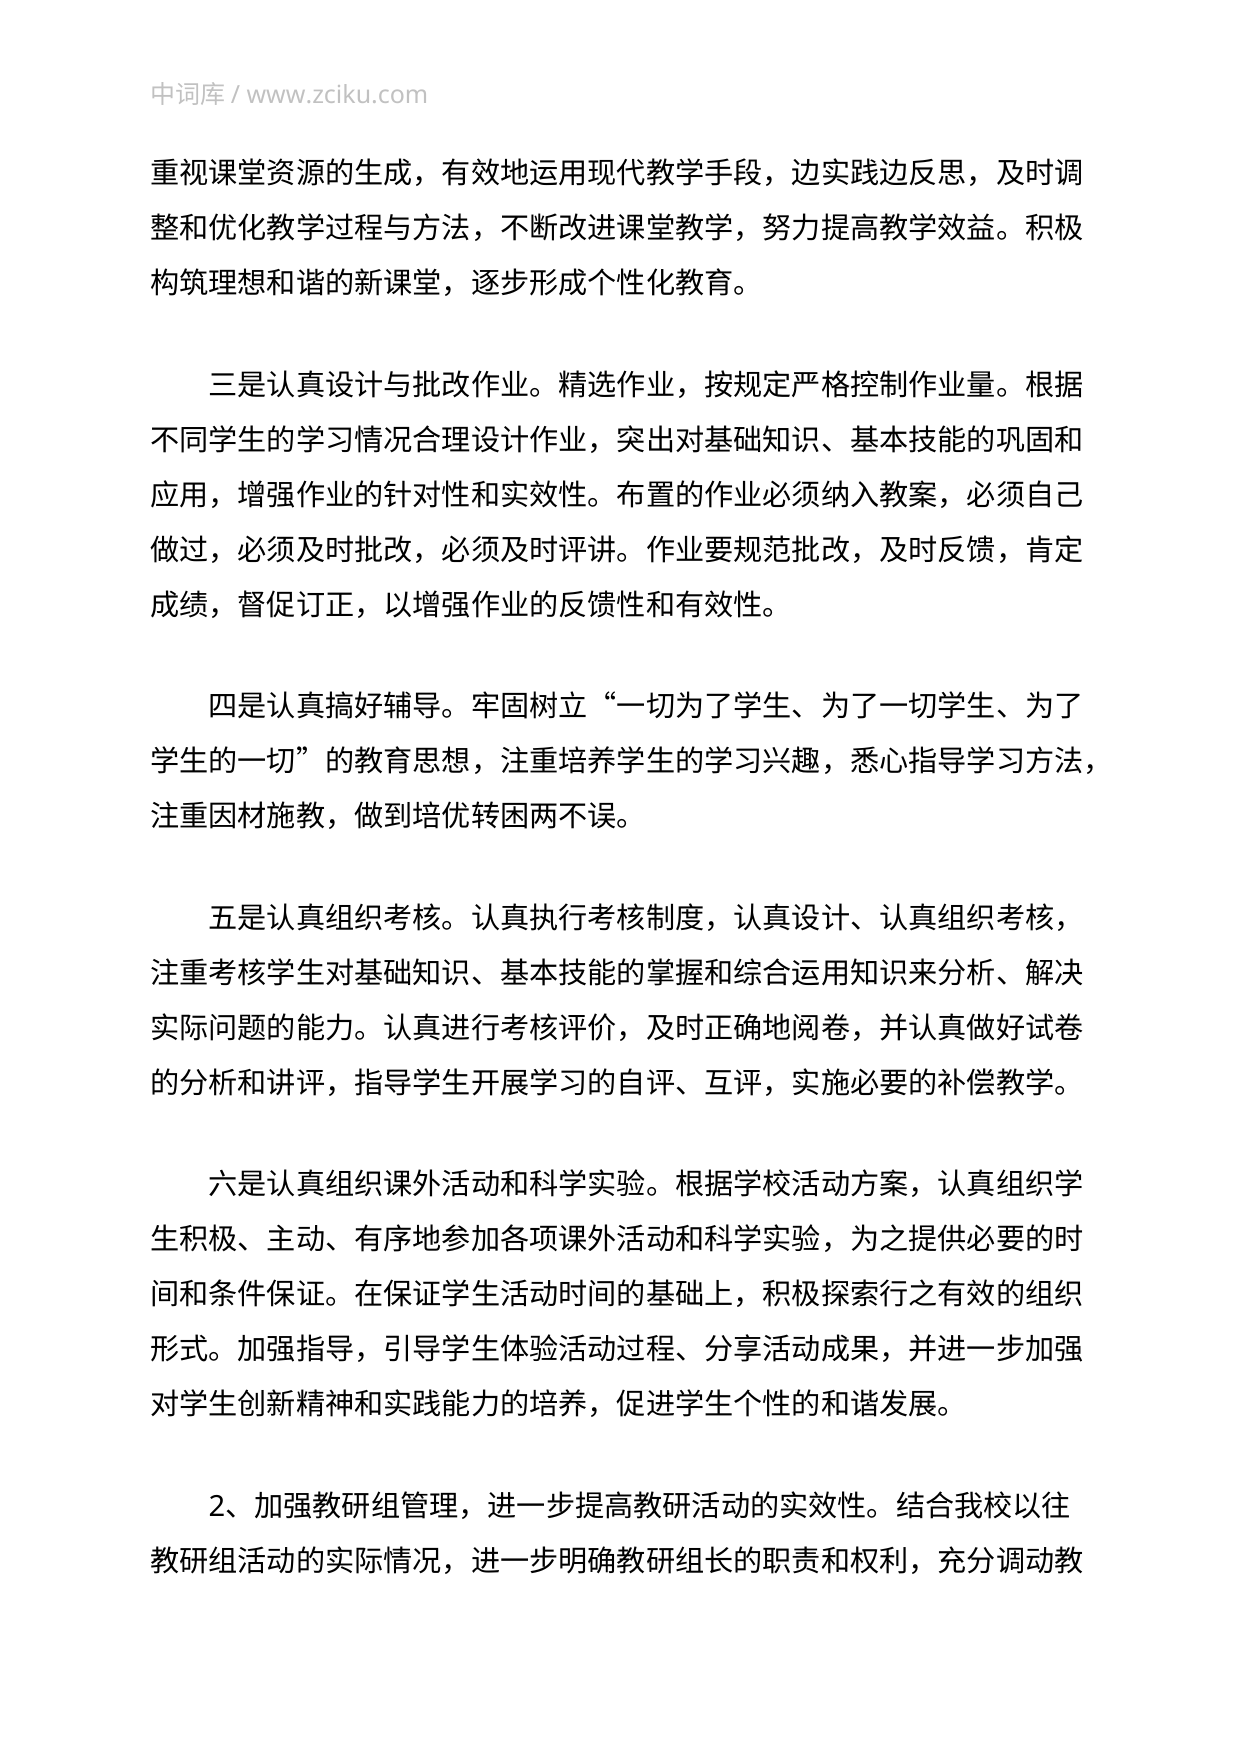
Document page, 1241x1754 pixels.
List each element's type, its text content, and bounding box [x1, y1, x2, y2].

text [150, 150, 1090, 302]
text 六是认真组织课外活动和科学实验。根据学校活动方案，认真组织学生积极、主动、有序地参加各项课外活动和科学实验，为之提供必要的时间和条件保证。在保证学生活动时间的基础上，积极探索行之有效的组织形式。加强指导，引导学生体验活动过程、分享活动成果，并进一步加强对学生创新精神和实践能力的培养，促进学生个性的和谐发展。 [150, 1161, 1090, 1423]
text 四是认真搞好辅导。牢固树立“一切为了学生、为了一切学生、为了学生的一切”的教育思想，注重培养学生的学习兴趣，悉心指导学习方法，注重因材施教，做到培优转困两不误。 [150, 683, 1090, 835]
text 五是认真组织考核。认真执行考核制度，认真设计、认真组织考核，注重考核学生对基础知识、基本技能的掌握和综合运用知识来分析、解决实际问题的能力。认真进行考核评价，及时正确地阅卷，并认真做好试卷的分析和讲评，指导学生开展学习的自评、互评，实施必要的补偿教学。 [150, 894, 1090, 1101]
text 三是认真设计与批改作业。精选作业，按规定严格控制作业量。根据不同学生的学习情况合理设计作业，突出对基础知识、基本技能的巩固和应用，增强作业的针对性和实效性。布置的作业必须纳入教案，必须自己做过，必须及时批改，必须及时评讲。作业要规范批改，及时反馈，肯定成绩，督促订正，以增强作业的反馈性和有效性。 [150, 362, 1090, 623]
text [150, 1482, 1090, 1579]
